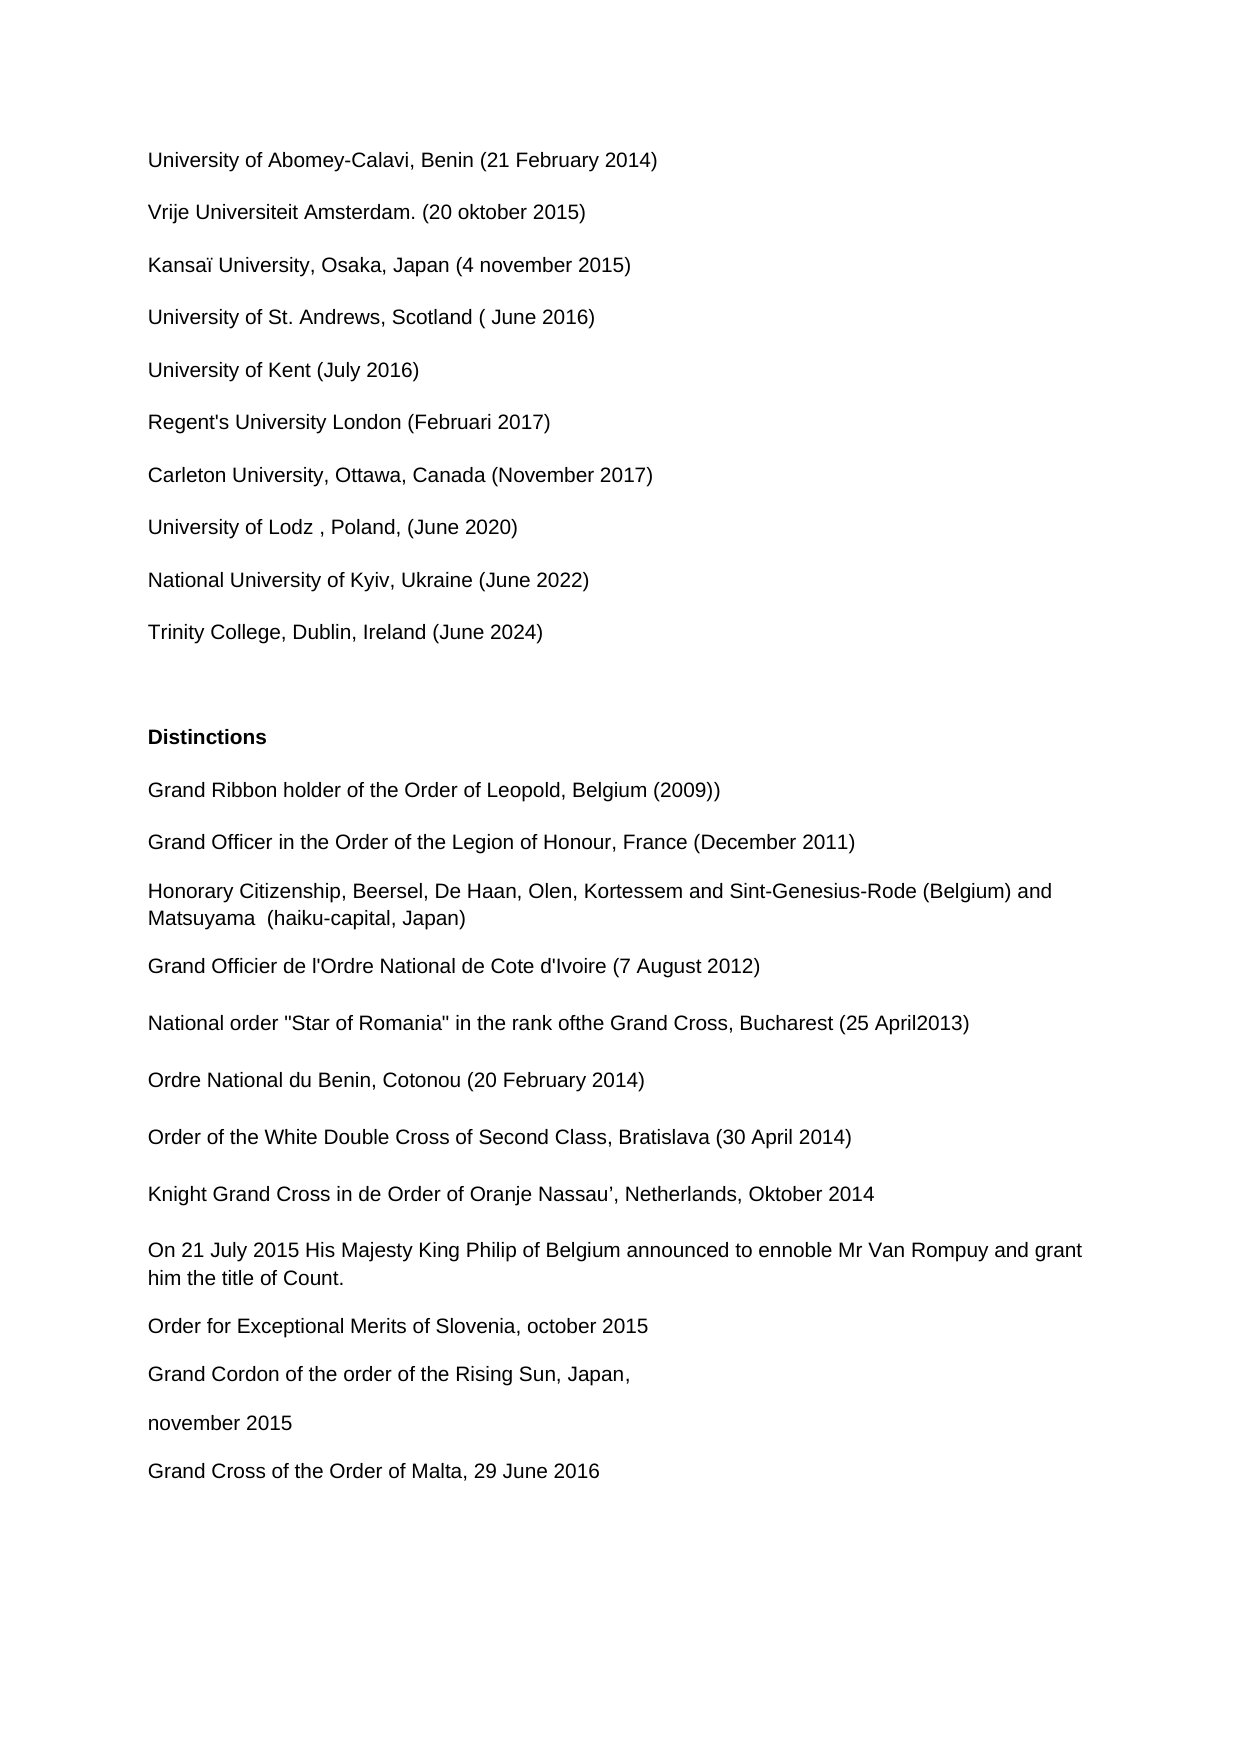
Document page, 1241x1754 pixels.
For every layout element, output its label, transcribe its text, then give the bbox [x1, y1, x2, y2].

text University of Kent (July 2016) [148, 358, 1093, 382]
text november 2015 [148, 1411, 1093, 1434]
text Grand Cross of the Order of Malta, 29 June 2016 [148, 1459, 1093, 1483]
text University of Abomey-Calavi, Benin (21 February 2014) [148, 148, 1093, 172]
text Carleton University, Ottawa, Canada (November 2017) [148, 463, 1093, 487]
text Regent's University London (Februari 2017) [148, 410, 1093, 434]
text On 21 July 2015 His Majesty King Philip of Belgium announced to ennoble Mr Van Rompuy and grant him the title of Count. [148, 1238, 1093, 1289]
text Vrije Universiteit Amsterdam. (20 oktober 2015) [148, 200, 1093, 224]
text National University of Kyiv, Ukraine (June 2022) [148, 568, 1093, 592]
text Honorary Citizenship, Beersel, De Haan, Olen, Kortessem and Sint-Genesius-Rode (Belgium) and Matsuyama (haiku-capital, Japan) [148, 878, 1093, 930]
text Trinity College, Dublin, Ireland (June 2024) [148, 620, 1093, 644]
text University of Lodz , Poland, (June 2020) [148, 515, 1093, 539]
text Order of the White Double Cross of Second Class, Bratislava (30 April 2014) [148, 1124, 1093, 1148]
text Knight Grand Cross in de Order of Oranje Nassau’, Netherlands, Oktober 2014 [148, 1181, 1093, 1205]
text Order for Exceptional Merits of Slovenia, october 2015 [148, 1314, 1093, 1338]
text National order "Star of Romania" in the rank ofthe Grand Cross, Bucharest (25 April2013) [148, 1011, 1093, 1035]
text Distinctions [148, 725, 1093, 749]
text University of St. Andrews, Scotland ( June 2016) [148, 305, 1093, 329]
text Kansaï University, Osaka, Japan (4 november 2015) [148, 253, 1093, 277]
text Ordre National du Benin, Cotonou (20 February 2014) [148, 1068, 1093, 1092]
text Grand Officier de l'Ordre National de Cote d'Ivoire (7 August 2012) [148, 954, 1093, 978]
text Grand Officer in the Order of the Legion of Honour, France (December 2011) [148, 830, 1093, 854]
text Grand Ribbon holder of the Order of Leopold, Belgium (2009)) [148, 778, 1093, 802]
text Grand Cordon of the order of the Rising Sun, Japan, [148, 1362, 1093, 1386]
